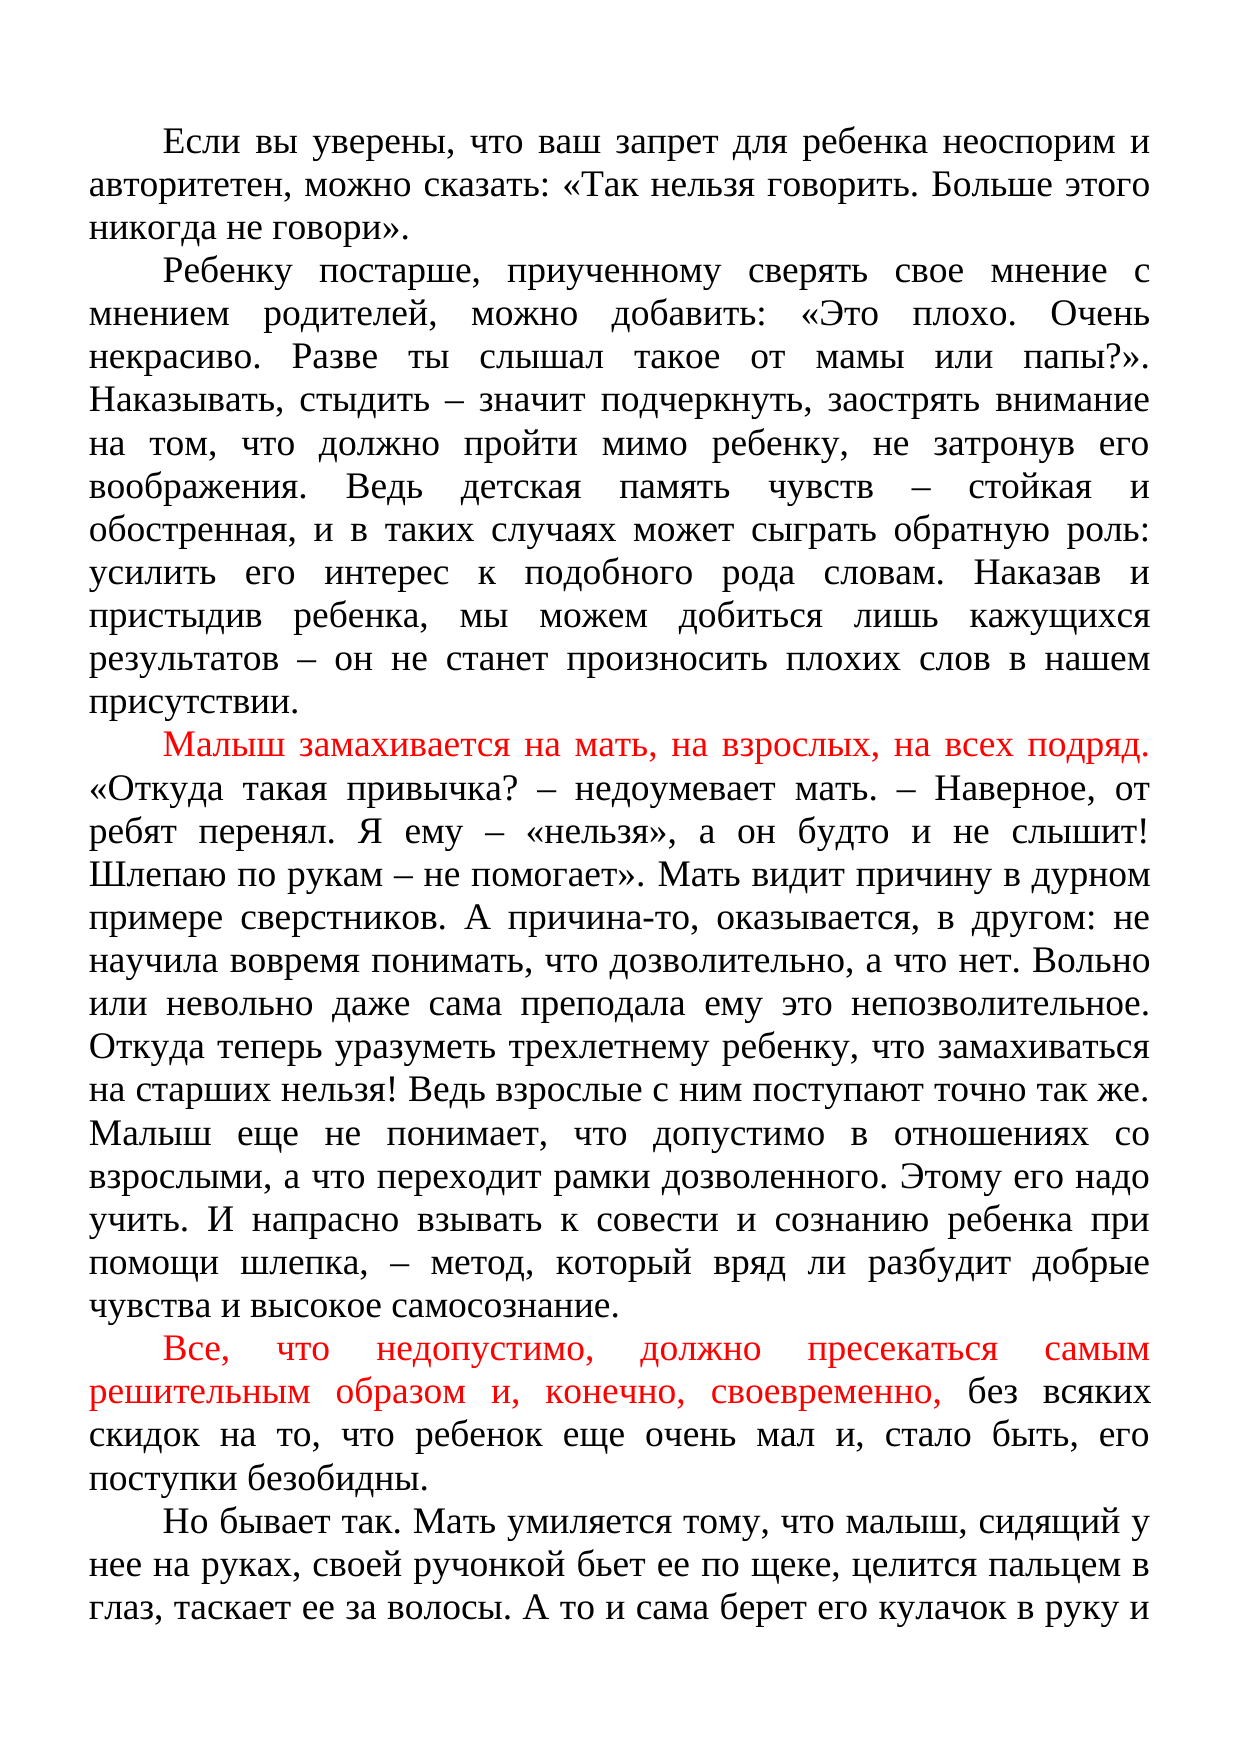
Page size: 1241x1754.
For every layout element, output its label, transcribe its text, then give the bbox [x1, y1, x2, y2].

text Все, что недопустимо, должно пресекаться самым решительным образом и, конечно, своевременно, без всяких скидок на то, что ребенок еще очень мал и, стало быть, его поступки безобидны. [89, 1326, 1152, 1498]
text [89, 1498, 1152, 1627]
text Если вы уверены, что ваш запрет для ребенка неоспорим и авторитетен, можно сказать: «Так нельзя говорить. Больше этого никогда не говори». [89, 118, 1152, 247]
text Малыш замахивается на мать, на взрослых, на всех подряд. «Откуда такая привычка? – недоумевает мать. – Наверное, от ребят перенял. Я ему – «нельзя», а он будто и не слышит! Шлепаю по рукам – не помогает». Мать видит причину в дурном примере сверстников. А причина-то, оказывается, в другом: не научила вовремя понимать, что дозволительно, а что нет. Вольно или невольно даже сама преподала ему это непозволительное. Откуда теперь уразуметь трехлетнему ребенку, что замахиваться на старших нельзя! Ведь взрослые с ним поступают точно так же. Малыш еще не понимает, что допустимо в отношениях со взрослыми, а что переходит рамки дозволенного. Этому его надо учить. И напрасно взывать к совести и сознанию ребенка при помощи шлепка, – метод, который вряд ли разбудит добрые чувства и высокое самосознание. [89, 722, 1152, 1326]
text Ребенку постарше, приученному сверять свое мнение с мнением родителей, можно добавить: «Это плохо. Очень некрасиво. Разве ты слышал такое от мамы или папы?». Наказывать, стыдить – значит подчеркнуть, заострять внимание на том, что должно пройти мимо ребенку, не затронув его воображения. Ведь детская память чувств – стойкая и обостренная, и в таких случаях может сыграть обратную роль: усилить его интерес к подобного рода словам. Наказав и пристыдив ребенка, мы можем добиться лишь кажущихся результатов – он не станет произносить плохих слов в нашем присутствии. [89, 247, 1152, 722]
